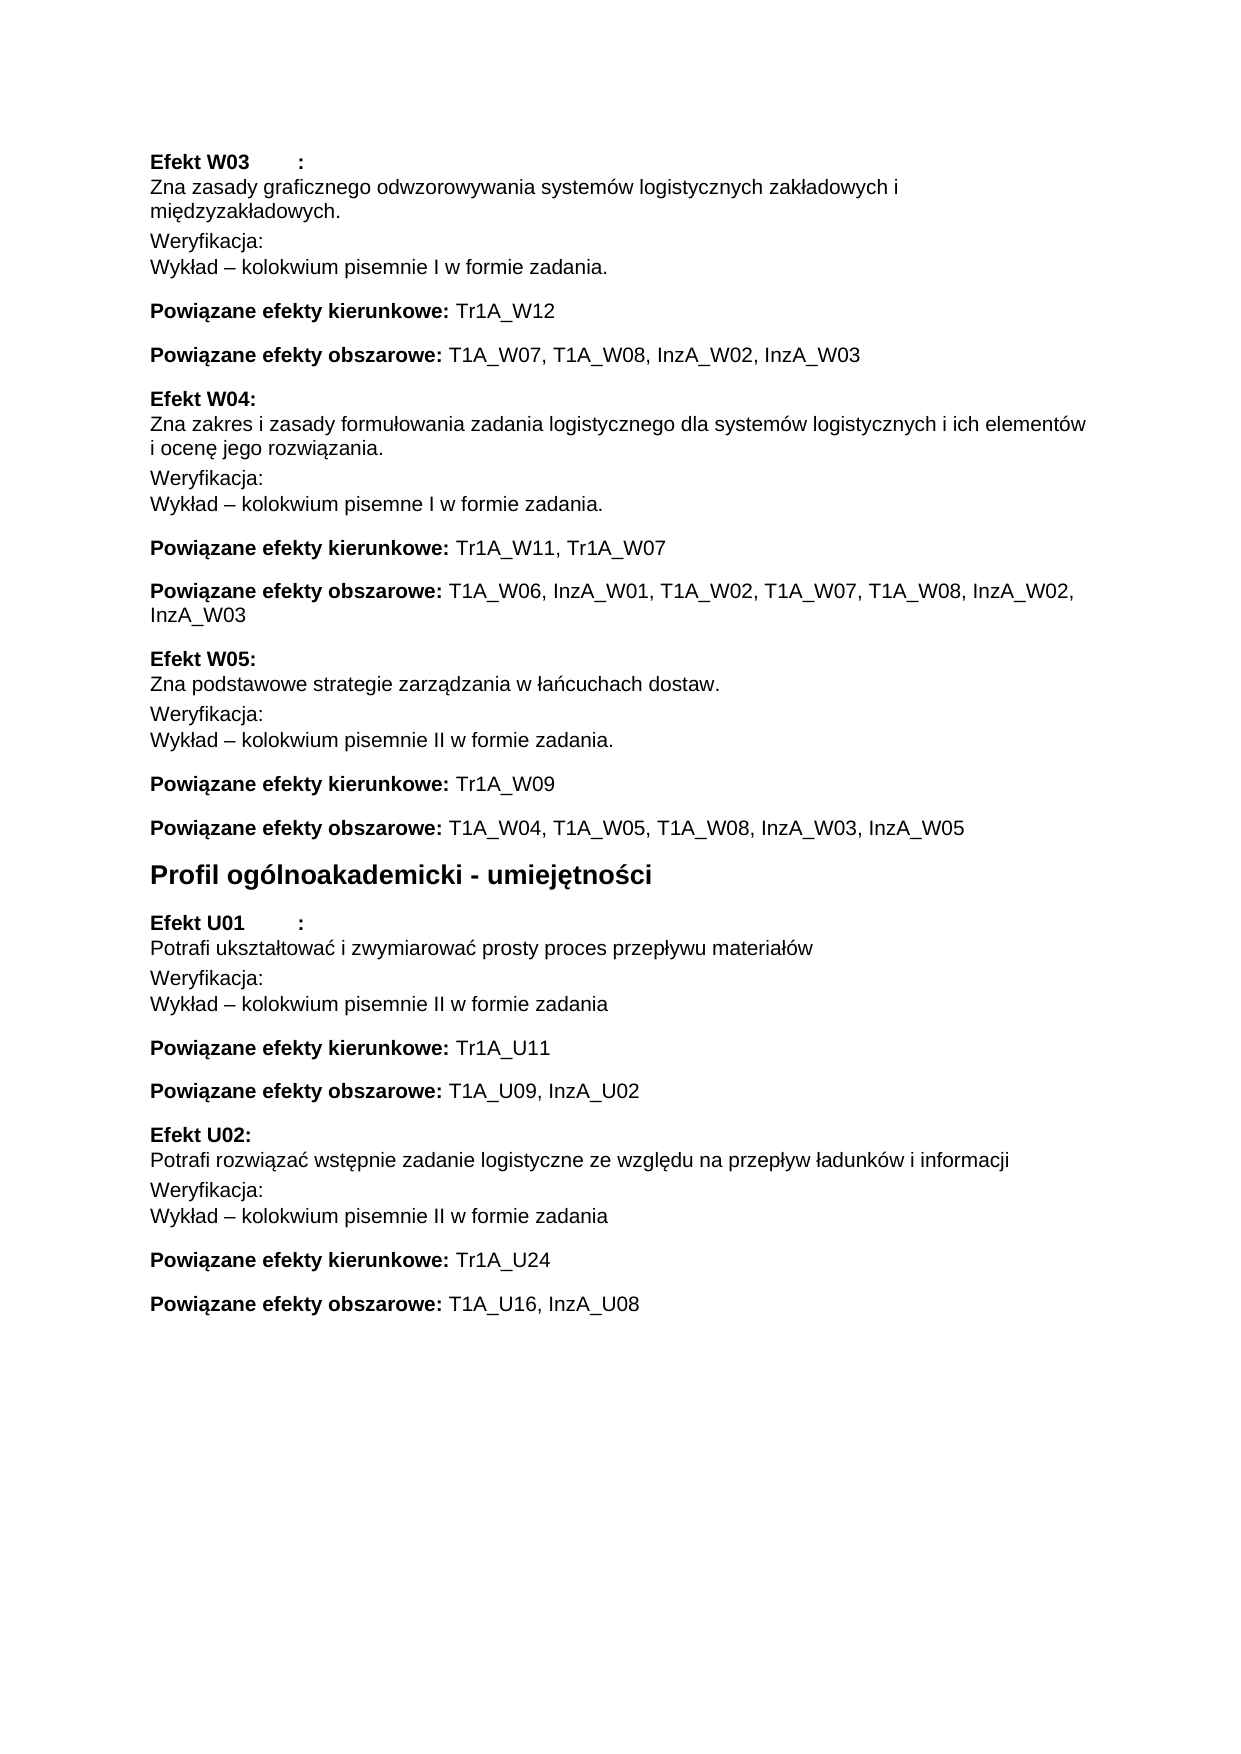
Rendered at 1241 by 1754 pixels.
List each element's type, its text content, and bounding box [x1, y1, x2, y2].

text Zna podstawowe strategie zarządzania w łańcuchach dostaw. [150, 672, 1090, 696]
text Weryfikacja: [150, 229, 1090, 253]
text Wykład – kolokwium pisemnie II w formie zadania. [150, 728, 1090, 752]
text Weryfikacja: [150, 466, 1090, 489]
text Efekt W04: [150, 386, 1090, 410]
text Powiązane efekty kierunkowe: Tr1A_W11, Tr1A_W07 [150, 535, 1090, 559]
text Weryfikacja: [150, 966, 1090, 989]
text Powiązane efekty obszarowe: T1A_W07, T1A_W08, InzA_W02, InzA_W03 [150, 343, 1090, 367]
text Wykład – kolokwium pisemnie II w formie zadania [150, 992, 1090, 1016]
text Powiązane efekty kierunkowe: Tr1A_W12 [150, 299, 1090, 323]
text Weryfikacja: [150, 702, 1090, 726]
text Zna zakres i zasady formułowania zadania logistycznego dla systemów logistycznych i ich elementów i ocenę jego rozwiązania. [150, 411, 1090, 459]
text Zna zasady graficznego odwzorowywania systemów logistycznych zakładowych i międzyzakładowych. [150, 175, 1090, 223]
text Efekt U02: [150, 1123, 1090, 1147]
text Powiązane efekty kierunkowe: Tr1A_U24 [150, 1248, 1090, 1272]
text Weryfikacja: [150, 1178, 1090, 1202]
text Powiązane efekty obszarowe: T1A_W06, InzA_W01, T1A_W02, T1A_W07, T1A_W08, InzA_W02, InzA_W03 [150, 579, 1090, 627]
text Efekt U01 : [150, 910, 1090, 934]
text Efekt W05: [150, 647, 1090, 671]
text Potrafi ukształtować i zwymiarować prosty proces przepływu materiałów [150, 935, 1090, 959]
text Powiązane efekty kierunkowe: Tr1A_W09 [150, 772, 1090, 796]
text Powiązane efekty kierunkowe: Tr1A_U11 [150, 1035, 1090, 1059]
text Powiązane efekty obszarowe: T1A_U09, InzA_U02 [150, 1079, 1090, 1103]
text Efekt W03 : [150, 150, 1090, 174]
text Powiązane efekty obszarowe: T1A_W04, T1A_W05, T1A_W08, InzA_W03, InzA_W05 [150, 816, 1090, 839]
text Wykład – kolokwium pisemnie I w formie zadania. [150, 255, 1090, 279]
subtitle Profil ogólnoakademicki - umiejętności [150, 859, 1090, 891]
text Wykład – kolokwium pisemnie II w formie zadania [150, 1204, 1090, 1228]
text Powiązane efekty obszarowe: T1A_U16, InzA_U08 [150, 1292, 1090, 1316]
text Wykład – kolokwium pisemne I w formie zadania. [150, 492, 1090, 516]
text Potrafi rozwiązać wstępnie zadanie logistyczne ze względu na przepływ ładunków i informacji [150, 1148, 1090, 1172]
